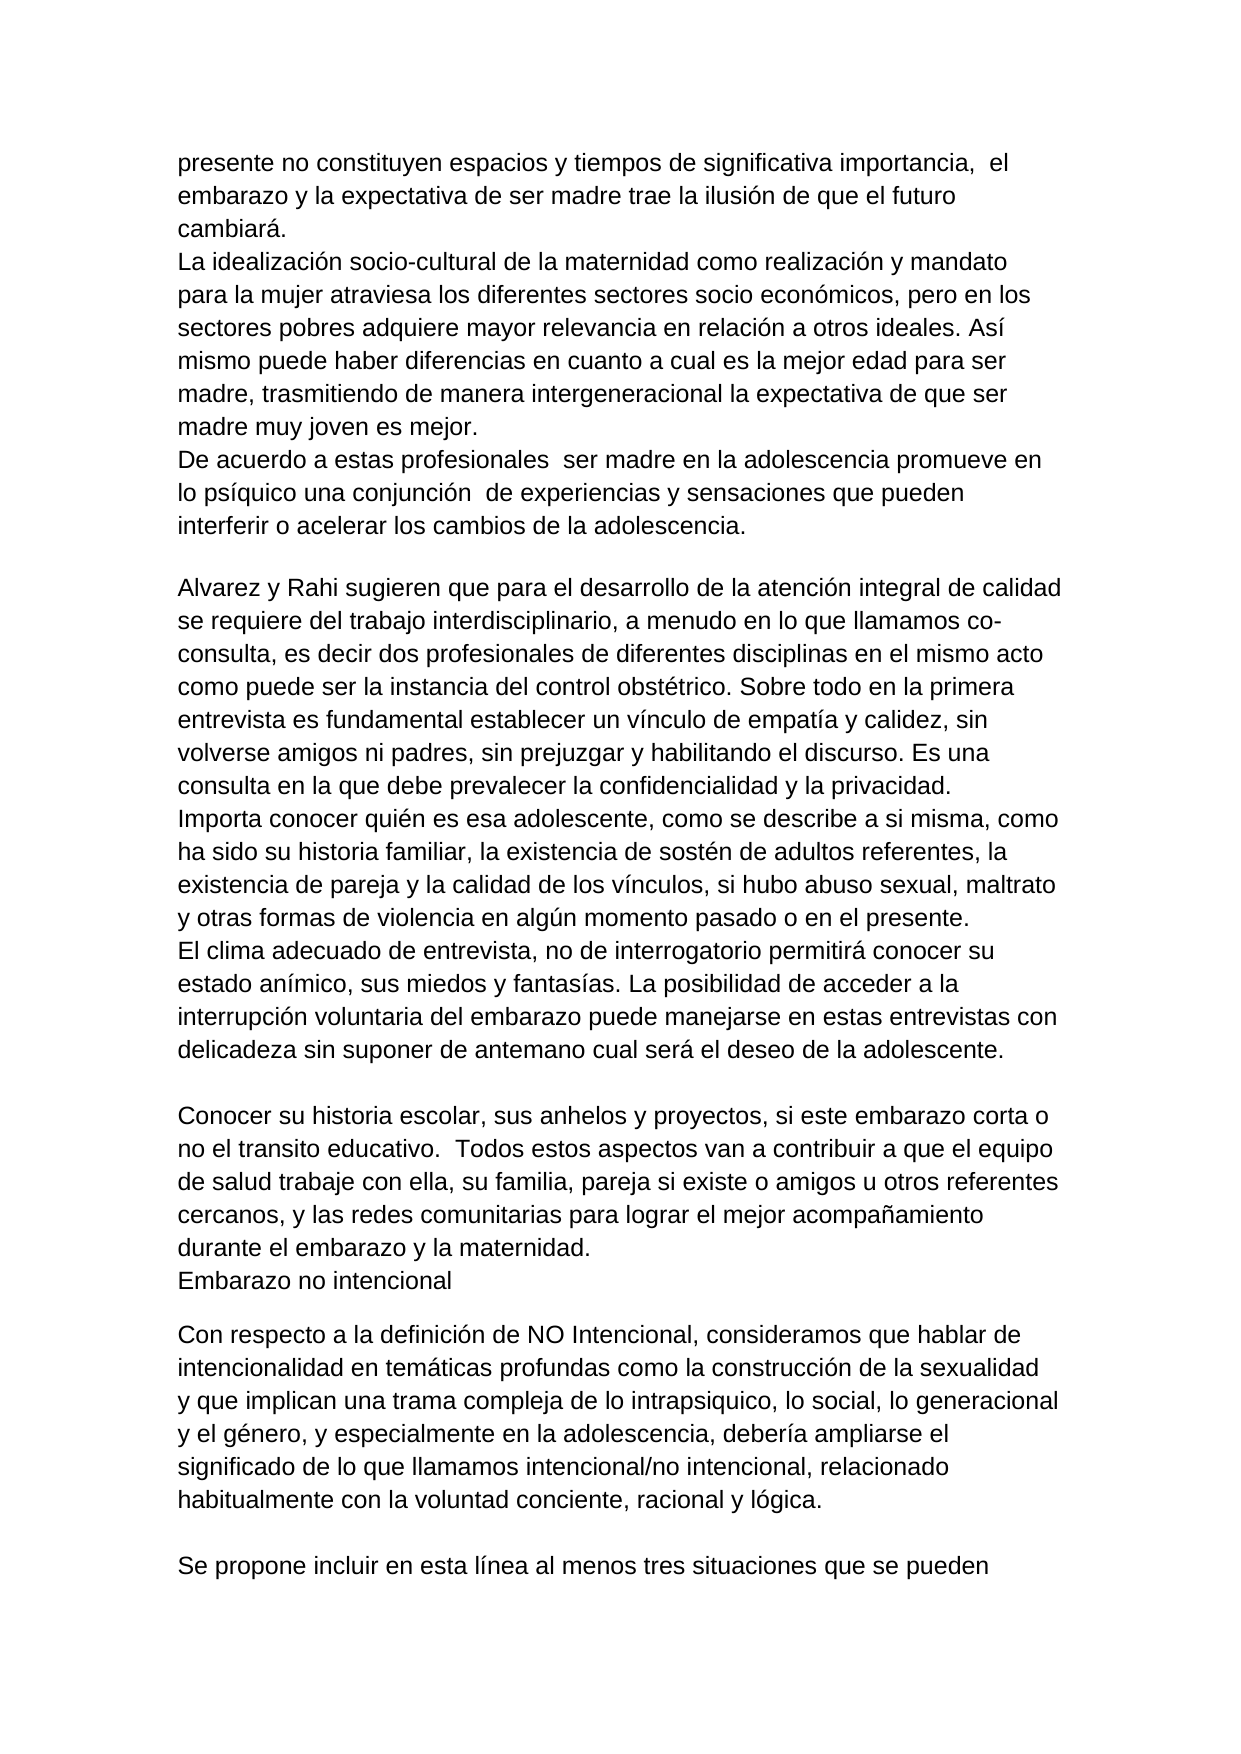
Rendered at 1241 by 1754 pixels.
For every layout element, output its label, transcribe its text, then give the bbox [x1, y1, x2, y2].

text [177, 148, 1063, 242]
text La idealización socio-cultural de la maternidad como realización y mandato para la mujer atraviesa los diferentes sectores socio económicos, pero en los sectores pobres adquiere mayor relevancia en relación a otros ideales. Así mismo puede haber diferencias en cuanto a cual es la mejor edad para ser madre, trasmitiendo de manera intergeneracional la expectativa de que ser madre muy joven es mejor. [177, 247, 1063, 441]
text El clima adecuado de entrevista, no de interrogatorio permitirá conocer su estado anímico, sus miedos y fantasías. La posibilidad de acceder a la interrupción voluntaria del embarazo puede manejarse en estas entrevistas con delicadeza sin suponer de antemano cual será el deseo de la adolescente. [177, 936, 1063, 1064]
text Importa conocer quién es esa adolescente, como se describe a si misma, como ha sido su historia familiar, la existencia de sostén de adultos referentes, la existencia de pareja y la calidad de los vínculos, si hubo abuso sexual, maltrato y otras formas de violencia en algún momento pasado o en el presente. [177, 804, 1063, 932]
text Embarazo no intencional [177, 1266, 1063, 1295]
text Alvarez y Rahi sugieren que para el desarrollo de la atención integral de calidad se requiere del trabajo interdisciplinario, a menudo en lo que llamamos co-consulta, es decir dos profesionales de diferentes disciplinas en el mismo acto como puede ser la instancia del control obstétrico. Sobre todo en la primera entrevista es fundamental establecer un vínculo de empatía y calidez, sin volverse amigos ni padres, sin prejuzgar y habilitando el discurso. Es una consulta en la que debe prevalecer la confidencialidad y la privacidad. [177, 573, 1063, 799]
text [177, 1551, 1063, 1580]
text De acuerdo a estas profesionales ser madre en la adolescencia promueve en lo psíquico una conjunción de experiencias y sensaciones que pueden interferir o acelerar los cambios de la adolescencia. [177, 445, 1063, 539]
text Con respecto a la definición de NO Intencional, consideramos que hablar de intencionalidad en temáticas profundas como la construcción de la sexualidad y que implican una trama compleja de lo intrapsiquico, lo social, lo generacional y el género, y especialmente en la adolescencia, debería ampliarse el significado de lo que llamamos intencional/no intencional, relacionado habitualmente con la voluntad conciente, racional y lógica. [177, 1320, 1063, 1514]
text Conocer su historia escolar, sus anhelos y proyectos, si este embarazo corta o no el transito educativo. Todos estos aspectos van a contribuir a que el equipo de salud trabaje con ella, su familia, pareja si existe o amigos u otros referentes cercanos, y las redes comunitarias para lograr el mejor acompañamiento durante el embarazo y la maternidad. [177, 1101, 1063, 1262]
